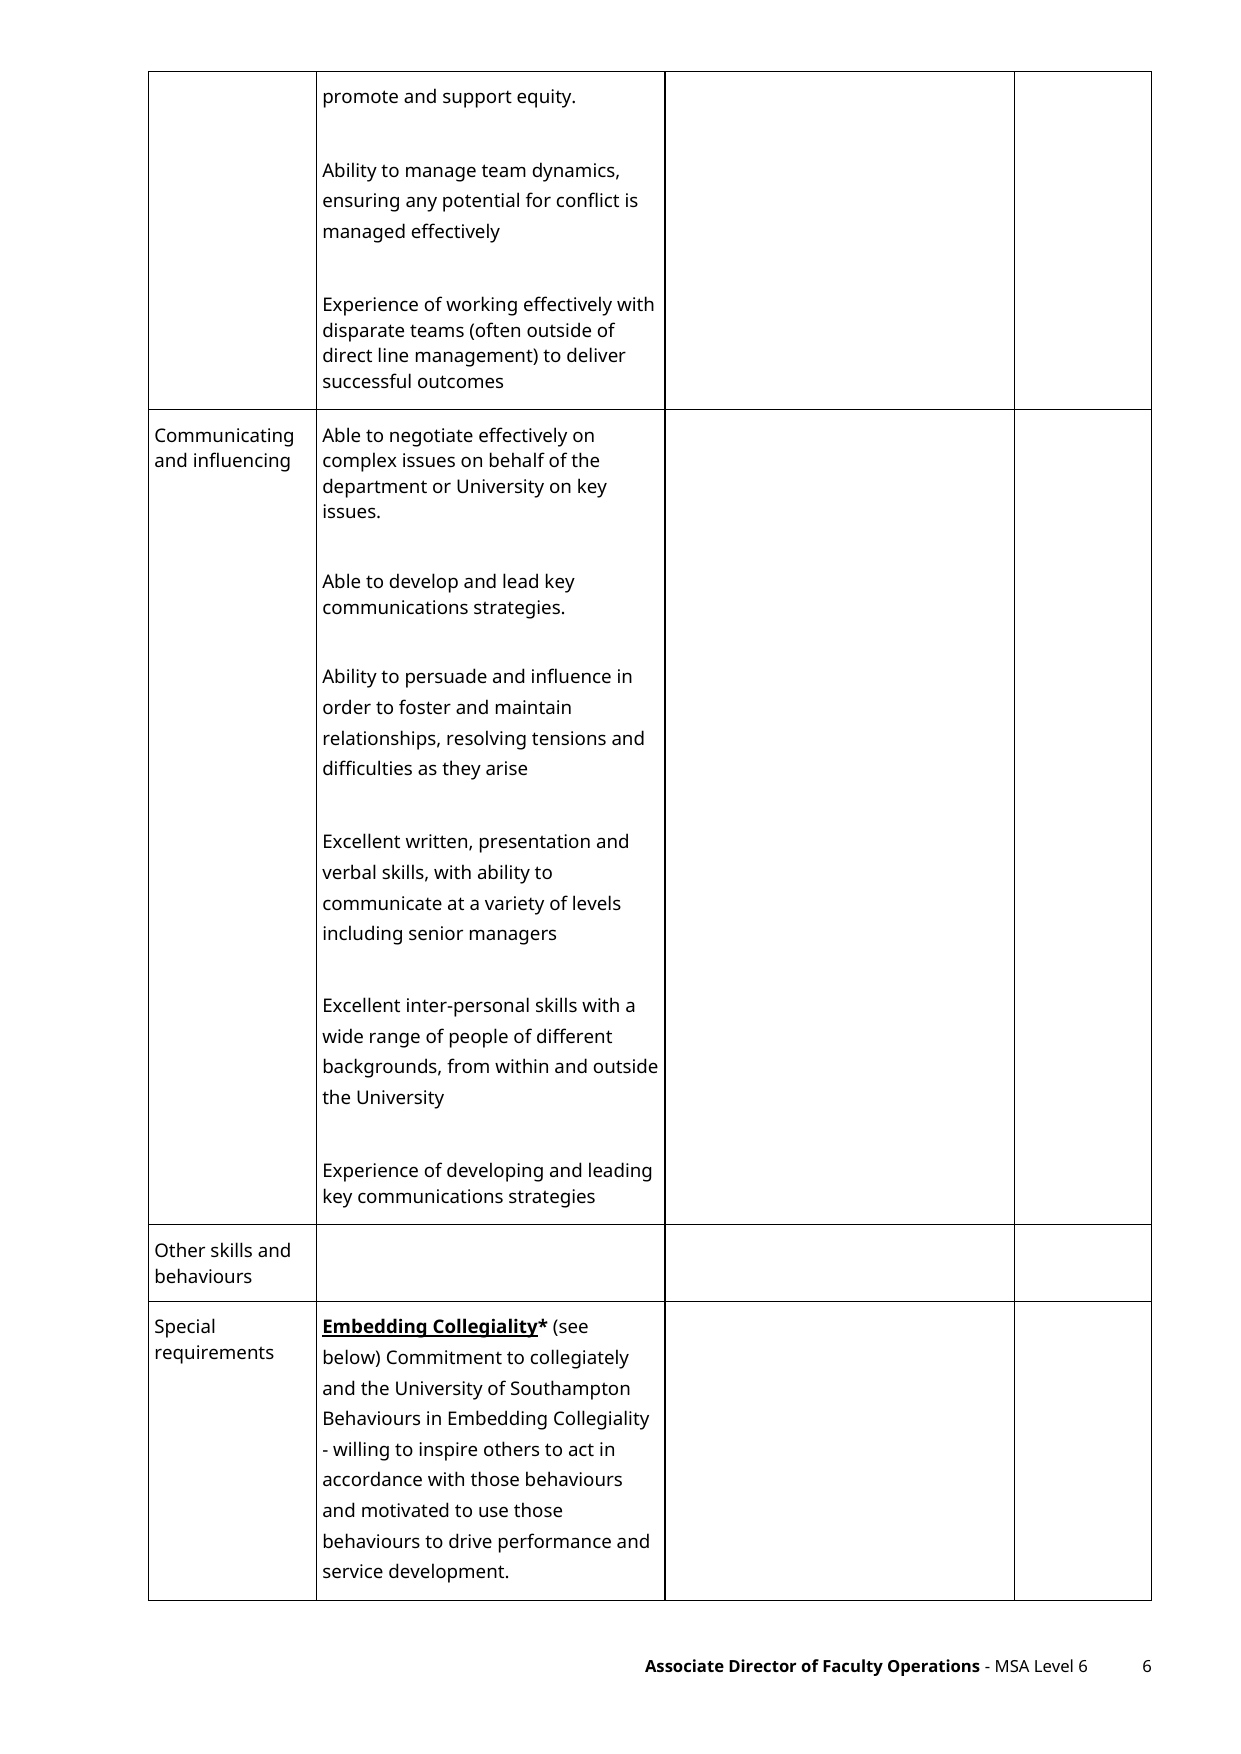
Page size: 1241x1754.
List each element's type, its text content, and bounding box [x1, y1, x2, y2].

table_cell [149, 72, 316, 409]
table_cell [1015, 410, 1151, 1224]
table_cell [666, 72, 1014, 409]
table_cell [149, 1302, 316, 1600]
table_cell Communicating and influencing [149, 410, 316, 1224]
table_cell [666, 410, 1014, 1224]
table_cell [317, 1225, 664, 1301]
table_cell [1015, 1225, 1151, 1301]
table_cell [317, 72, 664, 409]
table_cell [666, 1225, 1014, 1301]
table_cell Able to negotiate effectively on complex issues on behalf of the department or University on key issues. Able to develop and lead key communications strategies. Ability to persuade and influence in order to foster and maintain relationships, resolving tensions and difficulties as they arise Excellent written, presentation and verbal skills, with ability to communicate at a variety of levels including senior managers Excellent inter-personal skills with a wide range of people of different backgrounds, from within and outside the University Experience of developing and leading key communications strategies [317, 410, 664, 1224]
table_cell [1015, 72, 1151, 409]
table_cell [1015, 1302, 1151, 1600]
table_cell Other skills and behaviours [149, 1225, 316, 1301]
table_cell [666, 1302, 1014, 1600]
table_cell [317, 1302, 664, 1600]
